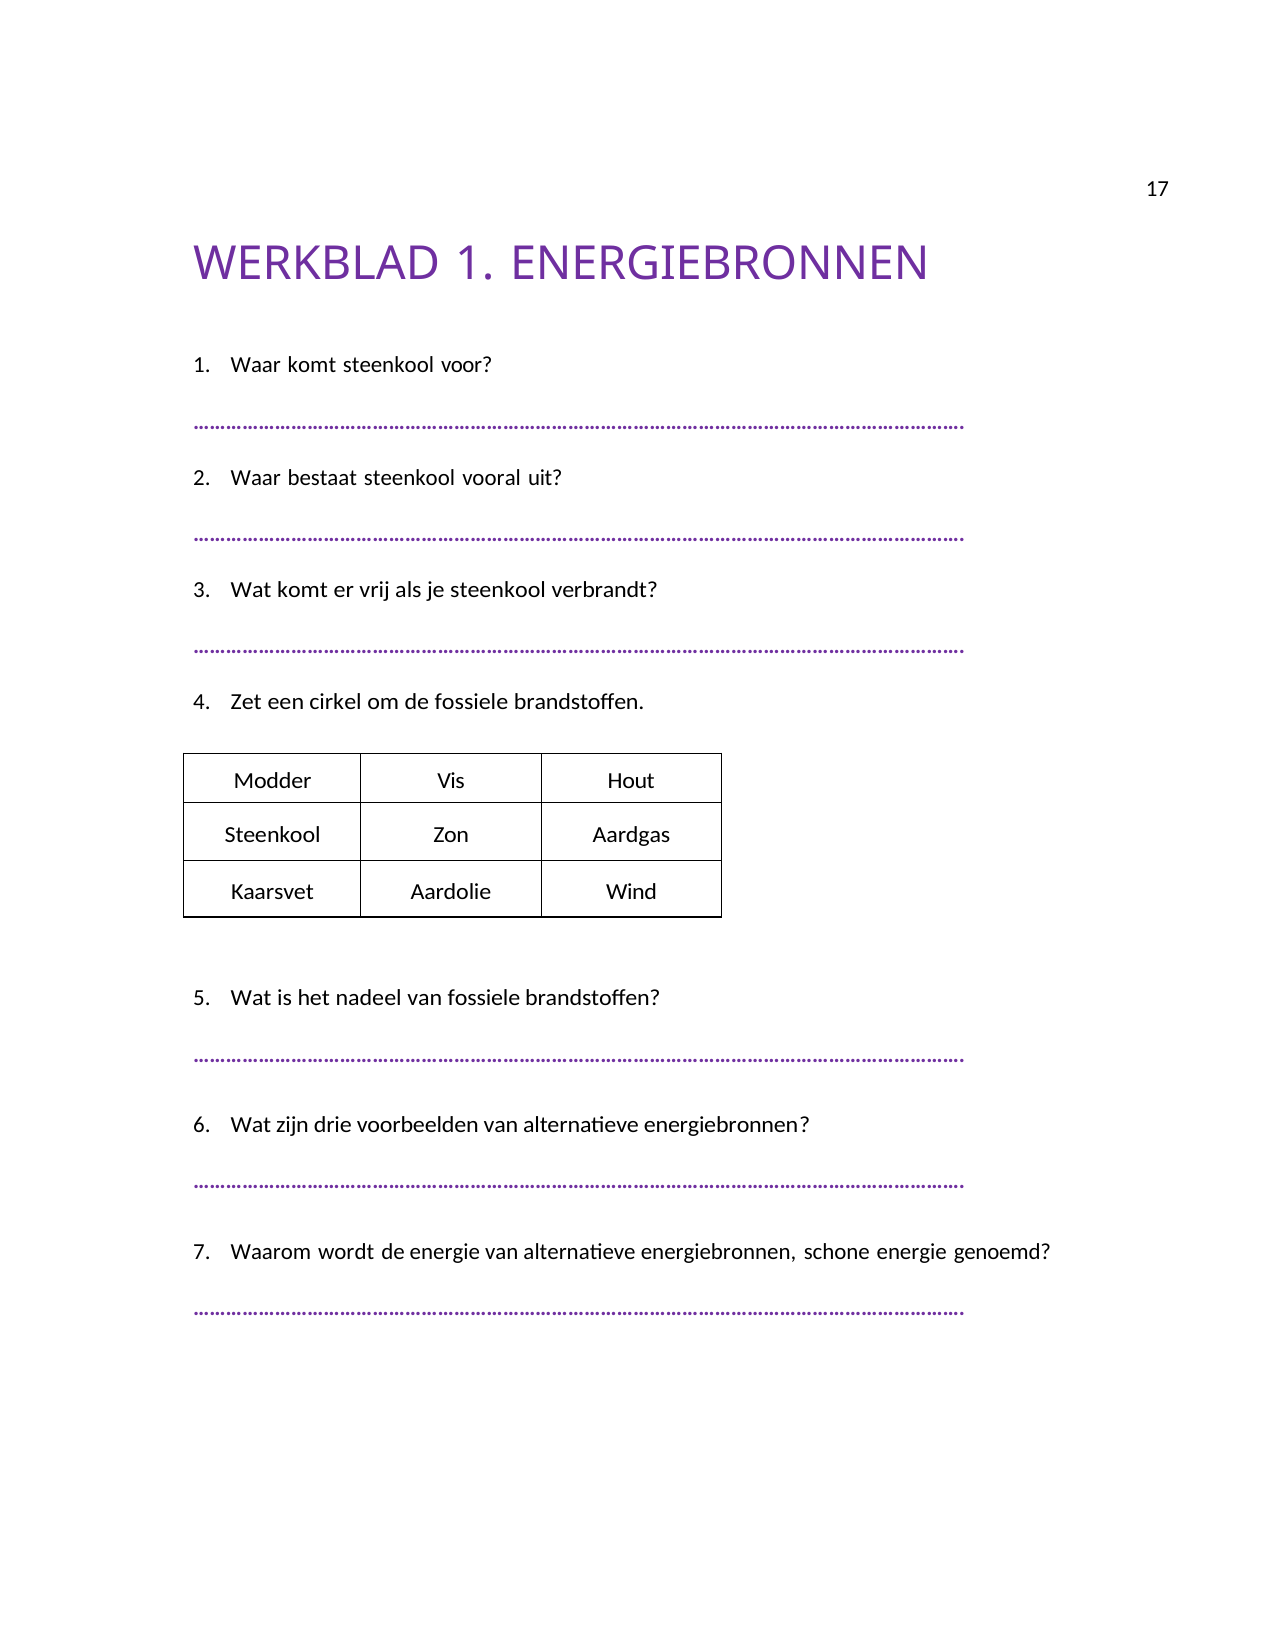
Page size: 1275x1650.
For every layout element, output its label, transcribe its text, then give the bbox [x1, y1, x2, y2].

text ……………………………………………………………………………………………………………………………. [193, 1293, 1169, 1321]
table_cell Zon [361, 803, 541, 860]
list Waar komt steenkool voor? [193, 351, 1169, 378]
table_cell Aardolie [361, 861, 541, 916]
list Wat is het nadeel van fossiele brandstoffen? [193, 983, 1169, 1012]
list Zet een cirkel om de fossiele brandstoffen. [193, 687, 1169, 715]
list Waar bestaat steenkool vooral uit? [193, 463, 1169, 491]
table_header Vis [361, 754, 541, 802]
list Waarom wordt de energie van alternatieve energiebronnen, schone energie genoemd? [193, 1237, 1169, 1265]
list Wat zijn drie voorbeelden van alternatieve energiebronnen? [193, 1110, 1169, 1138]
text ……………………………………………………………………………………………………………………………. [193, 519, 1169, 547]
table_cell Steenkool [184, 803, 360, 860]
table_cell Aardgas [542, 803, 721, 860]
text ……………………………………………………………………………………………………………………………. [193, 407, 1169, 435]
text ……………………………………………………………………………………………………………………………. [193, 631, 1169, 659]
table_header Modder [184, 754, 360, 802]
text ……………………………………………………………………………………………………………………………. [193, 1040, 1169, 1068]
text ……………………………………………………………………………………………………………………………. [193, 1167, 1169, 1194]
subtitle WERKBLAD 1. ENERGIEBRONNEN [193, 229, 1169, 293]
table_cell Wind [542, 861, 721, 916]
list Wat komt er vrij als je steenkool verbrandt? [193, 575, 1169, 603]
table_cell Kaarsvet [184, 861, 360, 916]
table_header Hout [542, 754, 721, 802]
